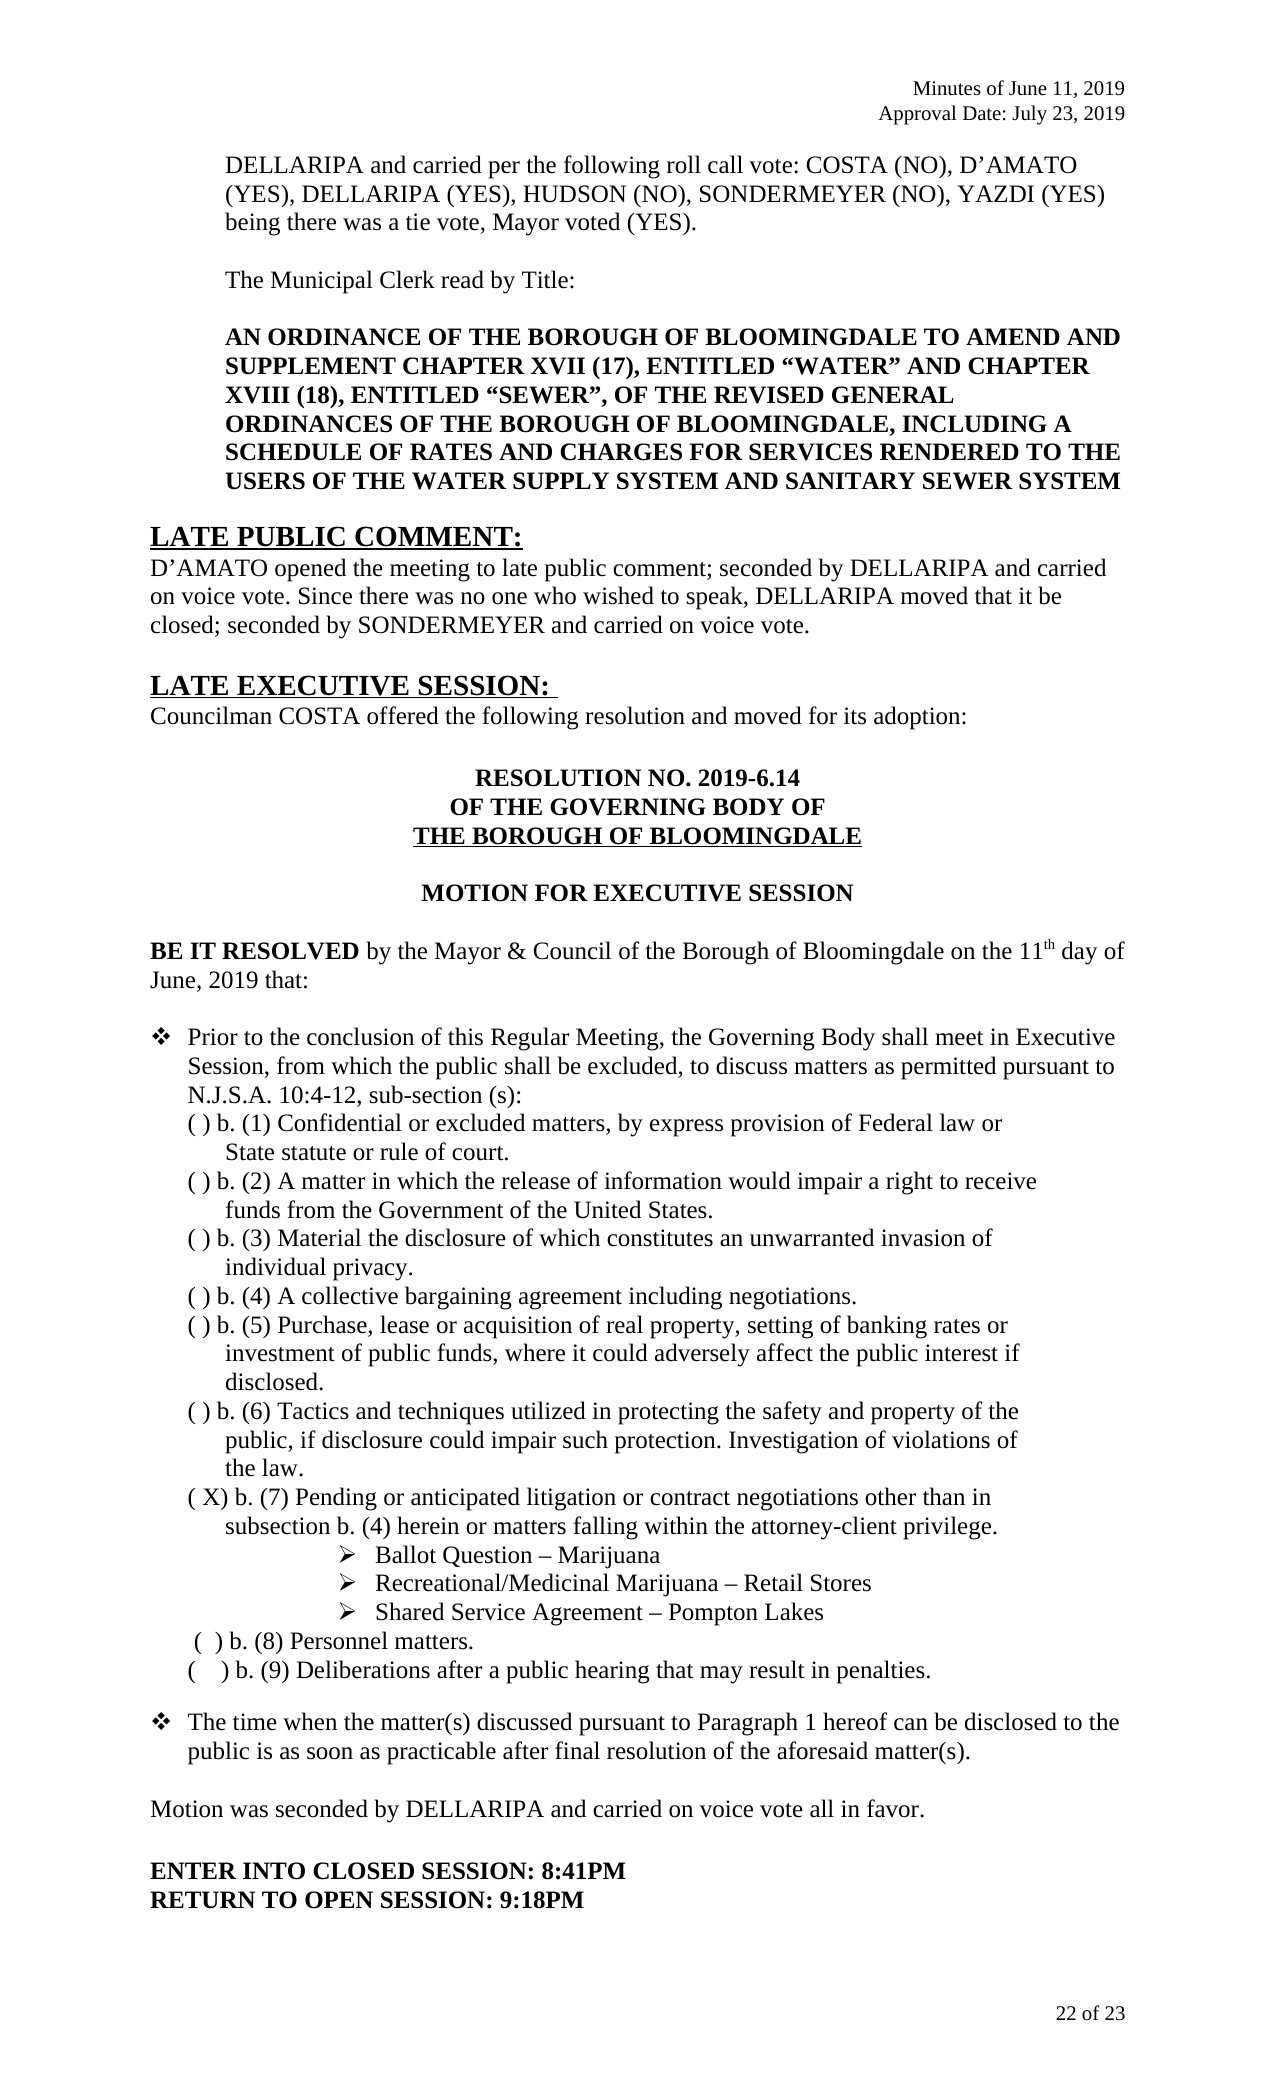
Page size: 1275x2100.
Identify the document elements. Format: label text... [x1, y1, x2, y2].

text AN ORDINANCE OF THE BOROUGH OF BLOOMINGDALE TO AMEND AND SUPPLEMENT CHAPTER XVII (17), ENTITLED “WATER” AND CHAPTER XVIII (18), ENTITLED “SEWER”, OF THE REVISED GENERAL ORDINANCES OF THE BOROUGH OF BLOOMINGDALE, INCLUDING A SCHEDULE OF RATES AND CHARGES FOR SERVICES RENDERED TO THE USERS OF THE WATER SUPPLY SYSTEM AND SANITARY SEWER SYSTEM [225, 322, 1125, 519]
text Motion was seconded by DELLARIPA and carried on voice vote all in favor. [150, 1794, 1125, 1822]
list Shared Service Agreement – Pompton Lakes [337, 1597, 1125, 1626]
text D’AMATO opened the meeting to late public comment; seconded by DELLARIPA and carried on voice vote. Since there was no one who wished to speak, DELLARIPA moved that it be closed; seconded by SONDERMEYER and carried on voice vote. [150, 553, 1125, 639]
text Councilman COSTA offered the following resolution and moved for its adoption: [150, 701, 1125, 730]
text LATE PUBLIC COMMENT: [150, 519, 1125, 553]
text ( ) b. (8) Personnel matters. [187, 1626, 1125, 1655]
list Recreational/Medicinal Marijuana – Retail Stores [337, 1568, 1125, 1597]
text BE IT RESOLVED by the Mayor & Council of the Borough of Bloomingdale on the 11th day of June, 2019 that: [150, 936, 1125, 993]
list The time when the matter(s) discussed pursuant to Paragraph 1 hereof can be disclosed to the public is as soon as practicable after final resolution of the aforesaid matter(s). [150, 1707, 1125, 1765]
text MOTION FOR EXECUTIVE SESSION [150, 878, 1125, 907]
text THE BOROUGH OF BLOOMINGDALE [150, 821, 1125, 850]
text ( ) b. (9) Deliberations after a public hearing that may result in penalties. [150, 1655, 1125, 1707]
text RESOLUTION NO. 2019-6.14 [150, 763, 1125, 792]
text OF THE GOVERNING BODY OF [150, 792, 1125, 821]
text RETURN TO OPEN SESSION: 9:18PM [150, 1885, 1125, 1938]
list The Municipal Clerk read by Title: [225, 265, 1125, 294]
text ENTER INTO CLOSED SESSION: 8:41PM [150, 1856, 1125, 1885]
text LATE EXECUTIVE SESSION: [150, 668, 1125, 701]
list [225, 150, 1125, 236]
list Ballot Question – Marijuana [337, 1540, 1125, 1568]
list Prior to the conclusion of this Regular Meeting, the Governing Body shall meet in Executive Session, from which the public shall be excluded, to discuss matters as permitted pursuant to N.J.S.A. 10:4-12, sub-section (s): ( ) b. (1) Confidential or excluded matters, by express provision of Federal law or State statute or rule of court. ( ) b. (2) A matter in which the release of information would impair a right to receive funds from the Government of the . ( ) b. (3) Material the disclosure of which constitutes an unwarranted invasion of individual privacy. ( ) b. (4) A collective bargaining agreement including negotiations. ( ) b. (5) Purchase, lease or acquisition of real property, setting of banking rates or investment of public funds, where it could adversely affect the public interest if disclosed. ( ) b. (6) Tactics and techniques utilized in protecting the safety and property of the public, if disclosure could impair such protection. Investigation of violations of the law. ( X) b. (7) Pending or anticipated litigation or contract negotiations other than in subsection b. (4) herein or matters falling within the attorney-client privilege. [150, 1022, 1125, 1540]
